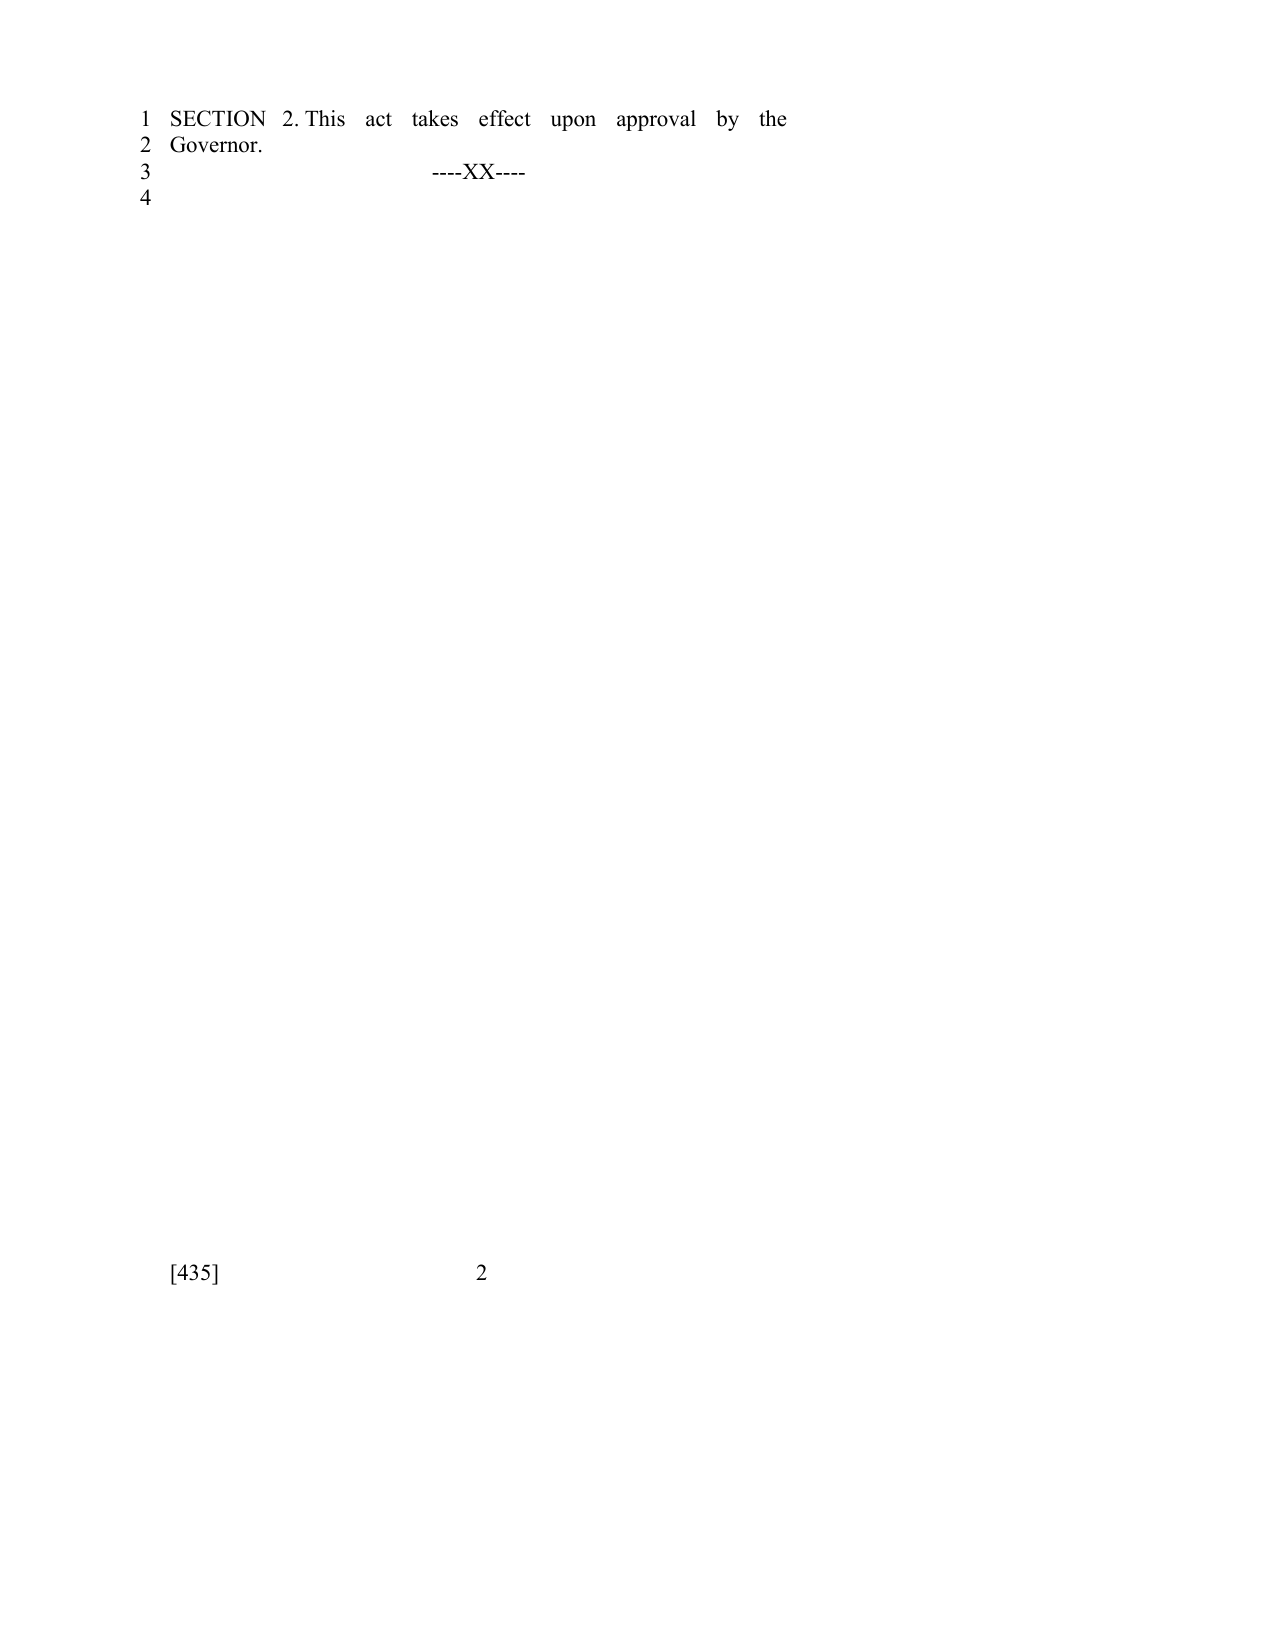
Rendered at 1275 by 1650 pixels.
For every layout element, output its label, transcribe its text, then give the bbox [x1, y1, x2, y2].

text SECTION 2. This act takes effect upon approval by the Governor. [169, 105, 787, 158]
text ----XX---- [169, 158, 787, 184]
